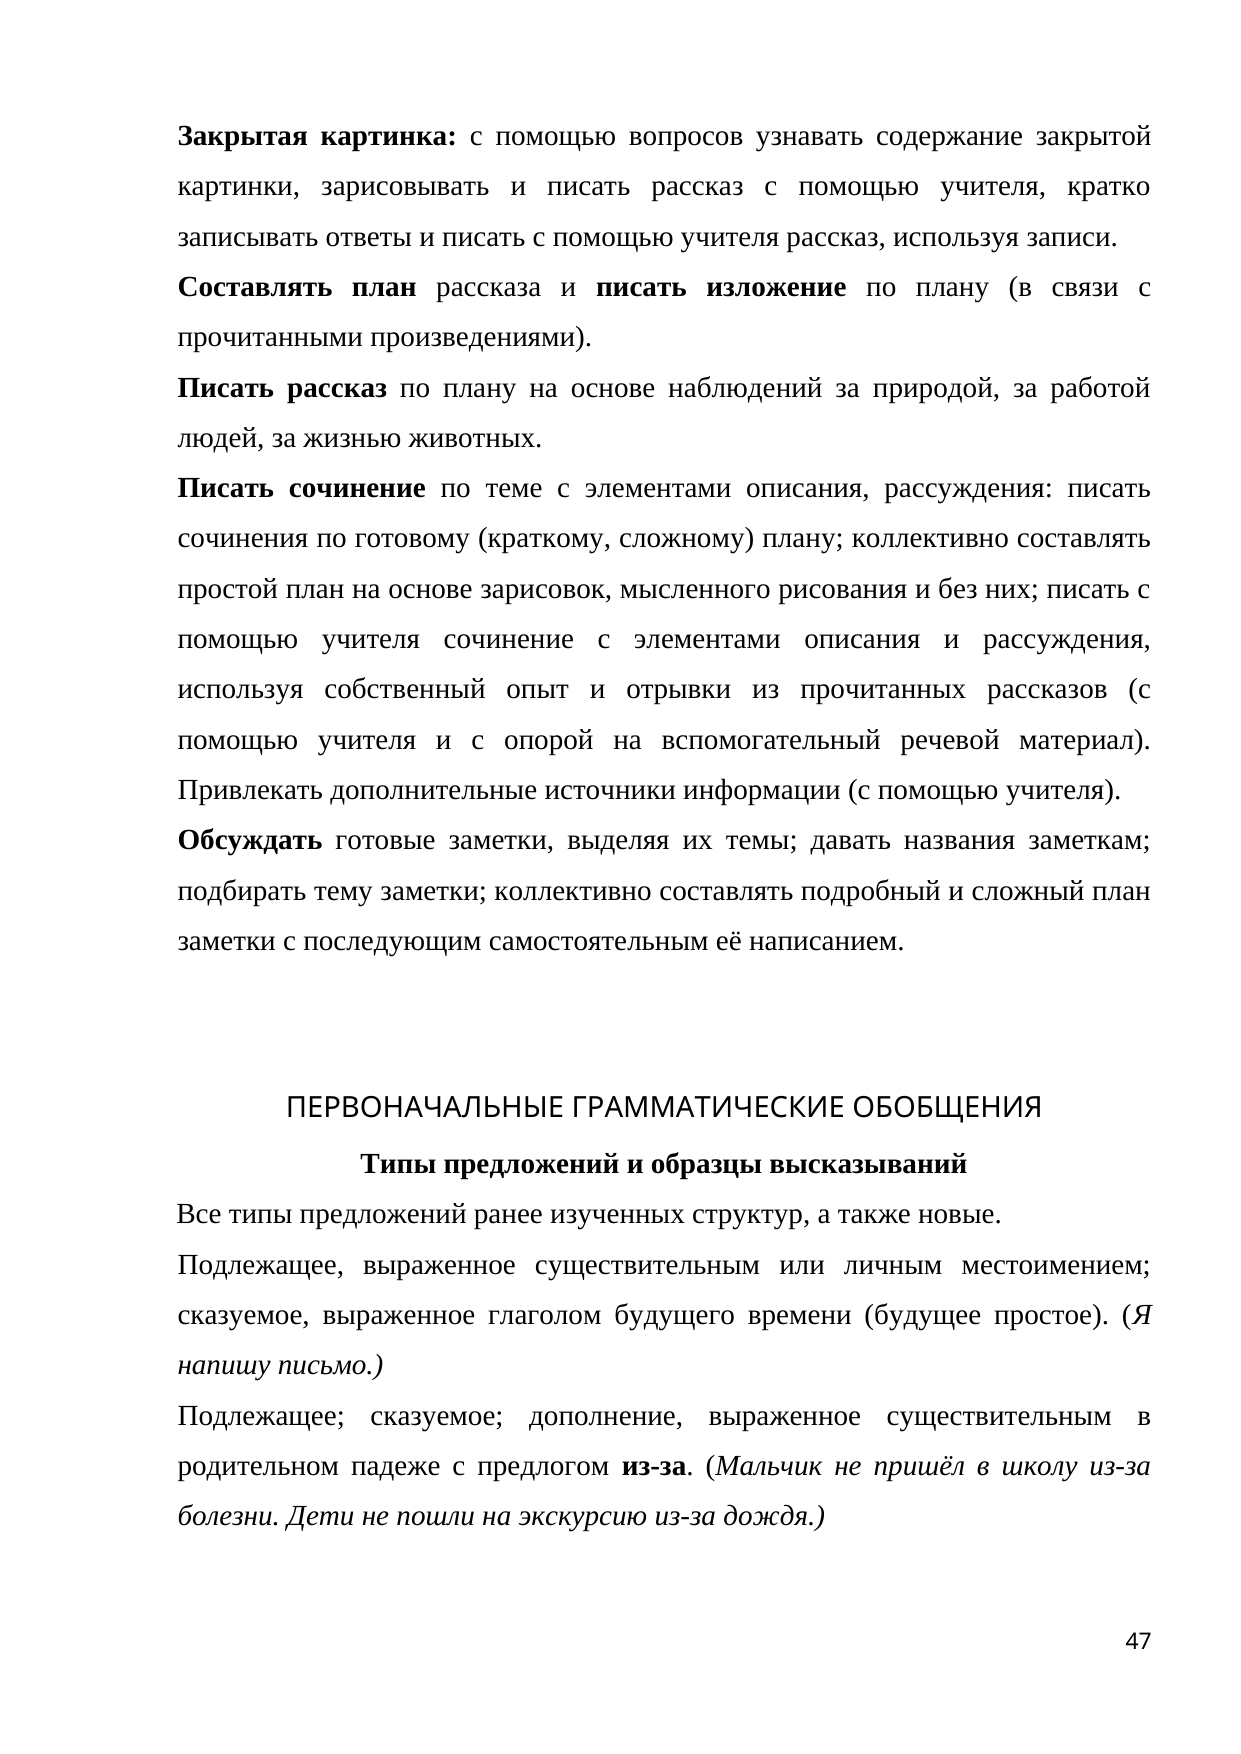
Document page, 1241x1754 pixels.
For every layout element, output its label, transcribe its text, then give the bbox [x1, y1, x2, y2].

text Все типы предложений ранее изученных структур, а также новые. [176, 1196, 1152, 1230]
text Писать сочинение по теме с элементами описания, рассуждения: писать сочинения по готовому (краткому, сложному) плану; коллективно составлять простой план на основе зарисовок, мысленного рисования и без них; писать с помощью учителя сочинение с элементами описания и рассуждения, используя собственный опыт и отрывки из прочитанных рассказов (с помощью учителя и с опорой на вспомогательный речевой материал). Привлекать дополнительные источники информации (с помощью учителя). [177, 470, 1152, 806]
subtitle Первоначальные грамматические обобщения [177, 1087, 1152, 1126]
text Подлежащее; сказуемое; дополнение, выраженное существительным в родительном падеже с предлогом из-за. (Мальчик не пришёл в школу из-за болезни. Дети не пошли на экскурсию из-за дождя.) [177, 1398, 1152, 1532]
text Составлять план рассказа и писать изложение по плану (в связи с прочитанными произведениями). [177, 269, 1152, 353]
text Обсуждать готовые заметки, выделяя их темы; давать названия заметкам; подбирать тему заметки; коллективно составлять подробный и сложный план заметки с последующим самостоятельным её написанием. [177, 822, 1152, 957]
text Писать рассказ по плану на основе наблюдений за природой, за работой людей, за жизнью животных. [177, 370, 1152, 453]
text Типы предложений и образцы высказываний [176, 1146, 1152, 1180]
text Закрытая картинка: с помощью вопросов узнавать содержание закрытой картинки, зарисовывать и писать рассказ с помощью учителя, кратко записывать ответы и писать с помощью учителя рассказ, используя записи. [177, 118, 1152, 252]
text Подлежащее, выраженное существительным или личным местоимением; сказуемое, выраженное глаголом будущего времени (будущее простое). (Я напишу письмо.) [177, 1247, 1152, 1381]
